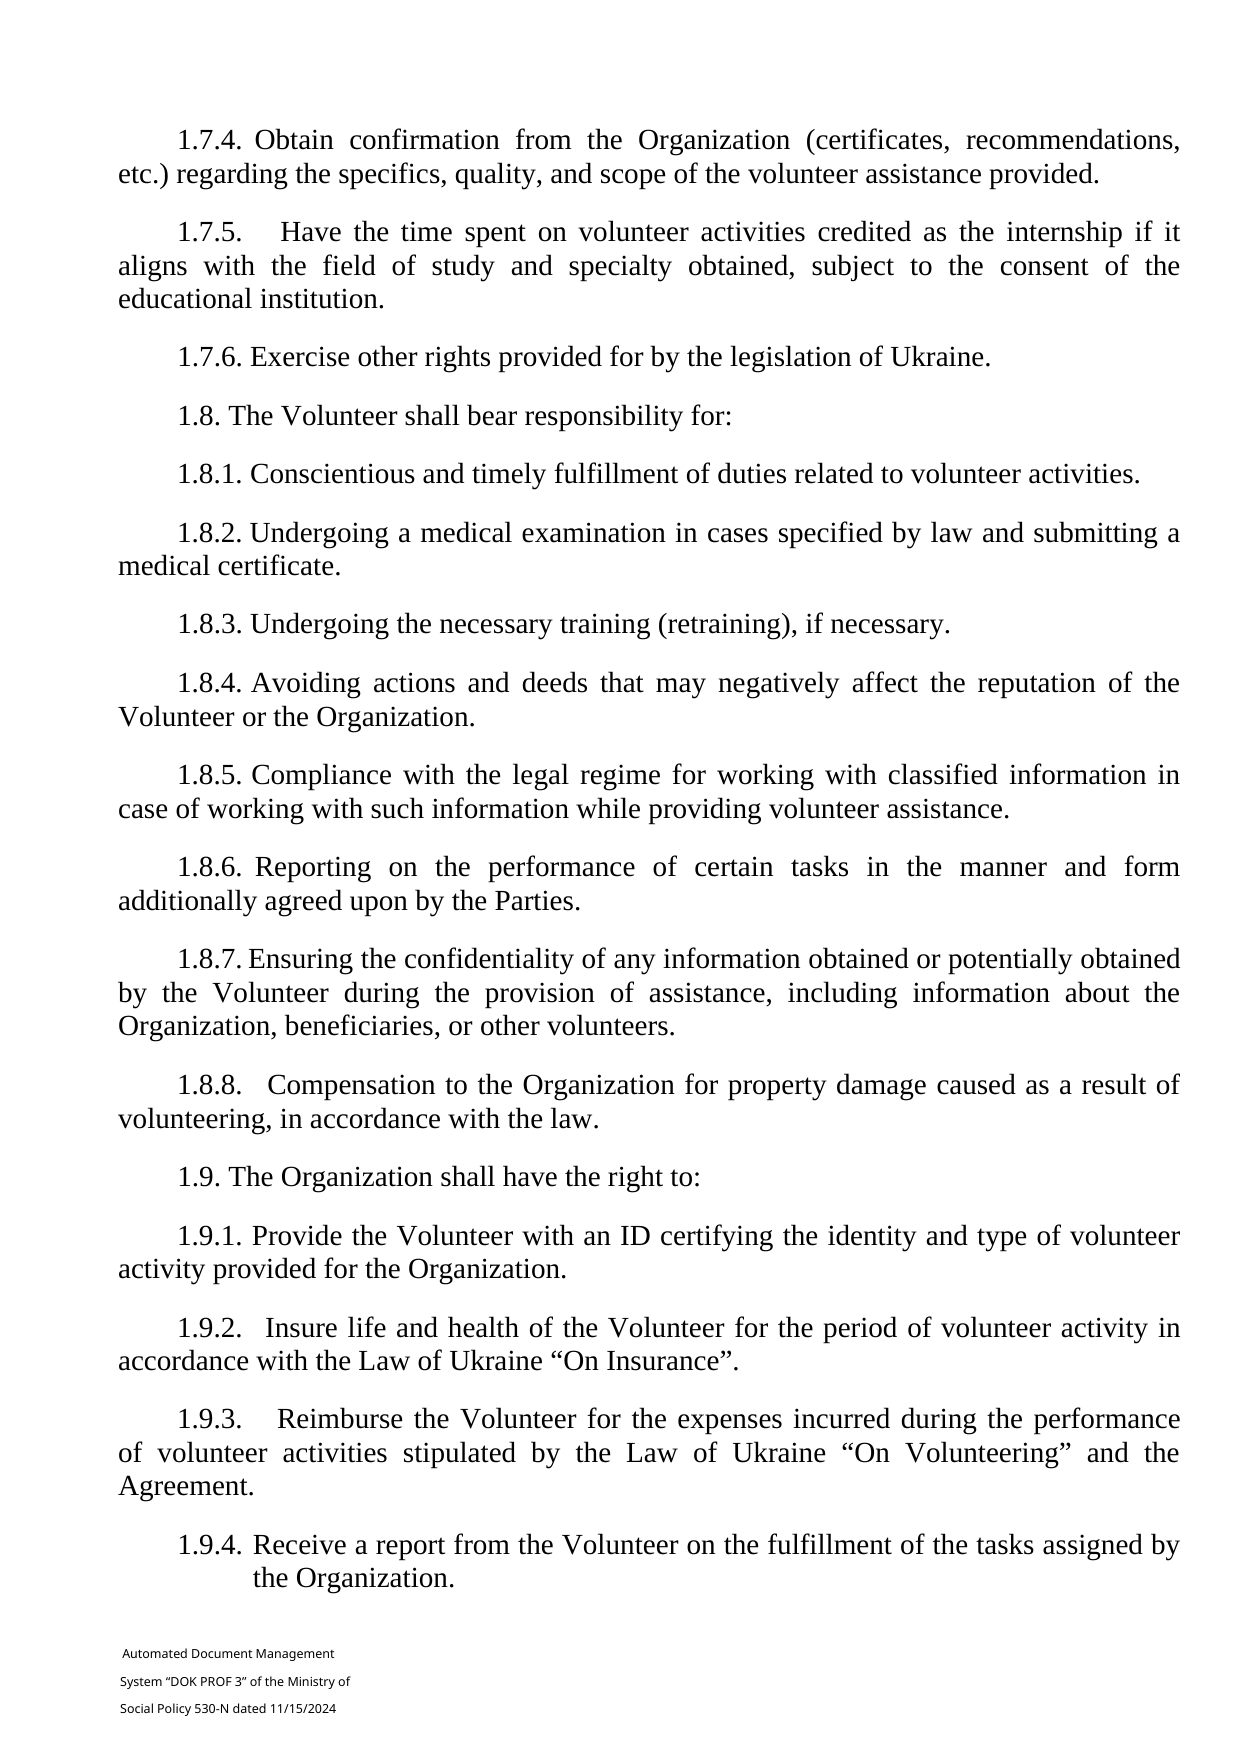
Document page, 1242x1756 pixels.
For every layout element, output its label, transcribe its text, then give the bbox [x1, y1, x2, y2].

list Receive a report from the Volunteer on the fulfillment of the tasks assigned by the Organization. [177, 1527, 1181, 1594]
list Avoiding actions and deeds that may negatively affect the reputation of the Volunteer or the Organization. [118, 665, 1181, 732]
list Ensuring the confidentiality of any information obtained or potentially obtained by the Volunteer during the provision of assistance, including information about the Organization, beneficiaries, or other volunteers. [118, 941, 1181, 1042]
list The Organization shall have the right to: [177, 1159, 1181, 1193]
list Compensation to the Organization for property damage caused as a result of volunteering, in accordance with the law. [118, 1067, 1181, 1134]
list Have the time spent on volunteer activities credited as the internship if it aligns with the field of study and specialty obtained, subject to the consent of the educational institution. [118, 214, 1181, 315]
list Provide the Volunteer with an ID certifying the identity and type of volunteer activity provided for the Organization. [118, 1218, 1181, 1285]
list Reimburse the Volunteer for the expenses incurred during the performance of volunteer activities stipulated by the Law of Ukraine “On Volunteering” and the Agreement. [118, 1401, 1181, 1502]
list Conscientious and timely fulfillment of duties related to volunteer activities. [118, 457, 1181, 490]
list Undergoing the necessary training (retraining), if necessary. [177, 607, 1181, 640]
list Obtain confirmation from the Organization (certificates, recommendations, etc.) regarding the specifics, quality, and scope of the volunteer assistance provided. [118, 122, 1181, 189]
list Undergoing a medical examination in cases specified by law and submitting a medical certificate. [118, 515, 1181, 582]
list Reporting on the performance of certain tasks in the manner and form additionally agreed upon by the Parties. [118, 849, 1181, 917]
list Insure life and health of the Volunteer for the period of volunteer activity in accordance with the Law of Ukraine “On Insurance”. [118, 1310, 1181, 1377]
list The Volunteer shall bear responsibility for: [177, 398, 1181, 432]
list Exercise other rights provided for by the legislation of Ukraine. [177, 339, 1181, 373]
list Compliance with the legal regime for working with classified information in case of working with such information while providing volunteer assistance. [118, 757, 1181, 824]
